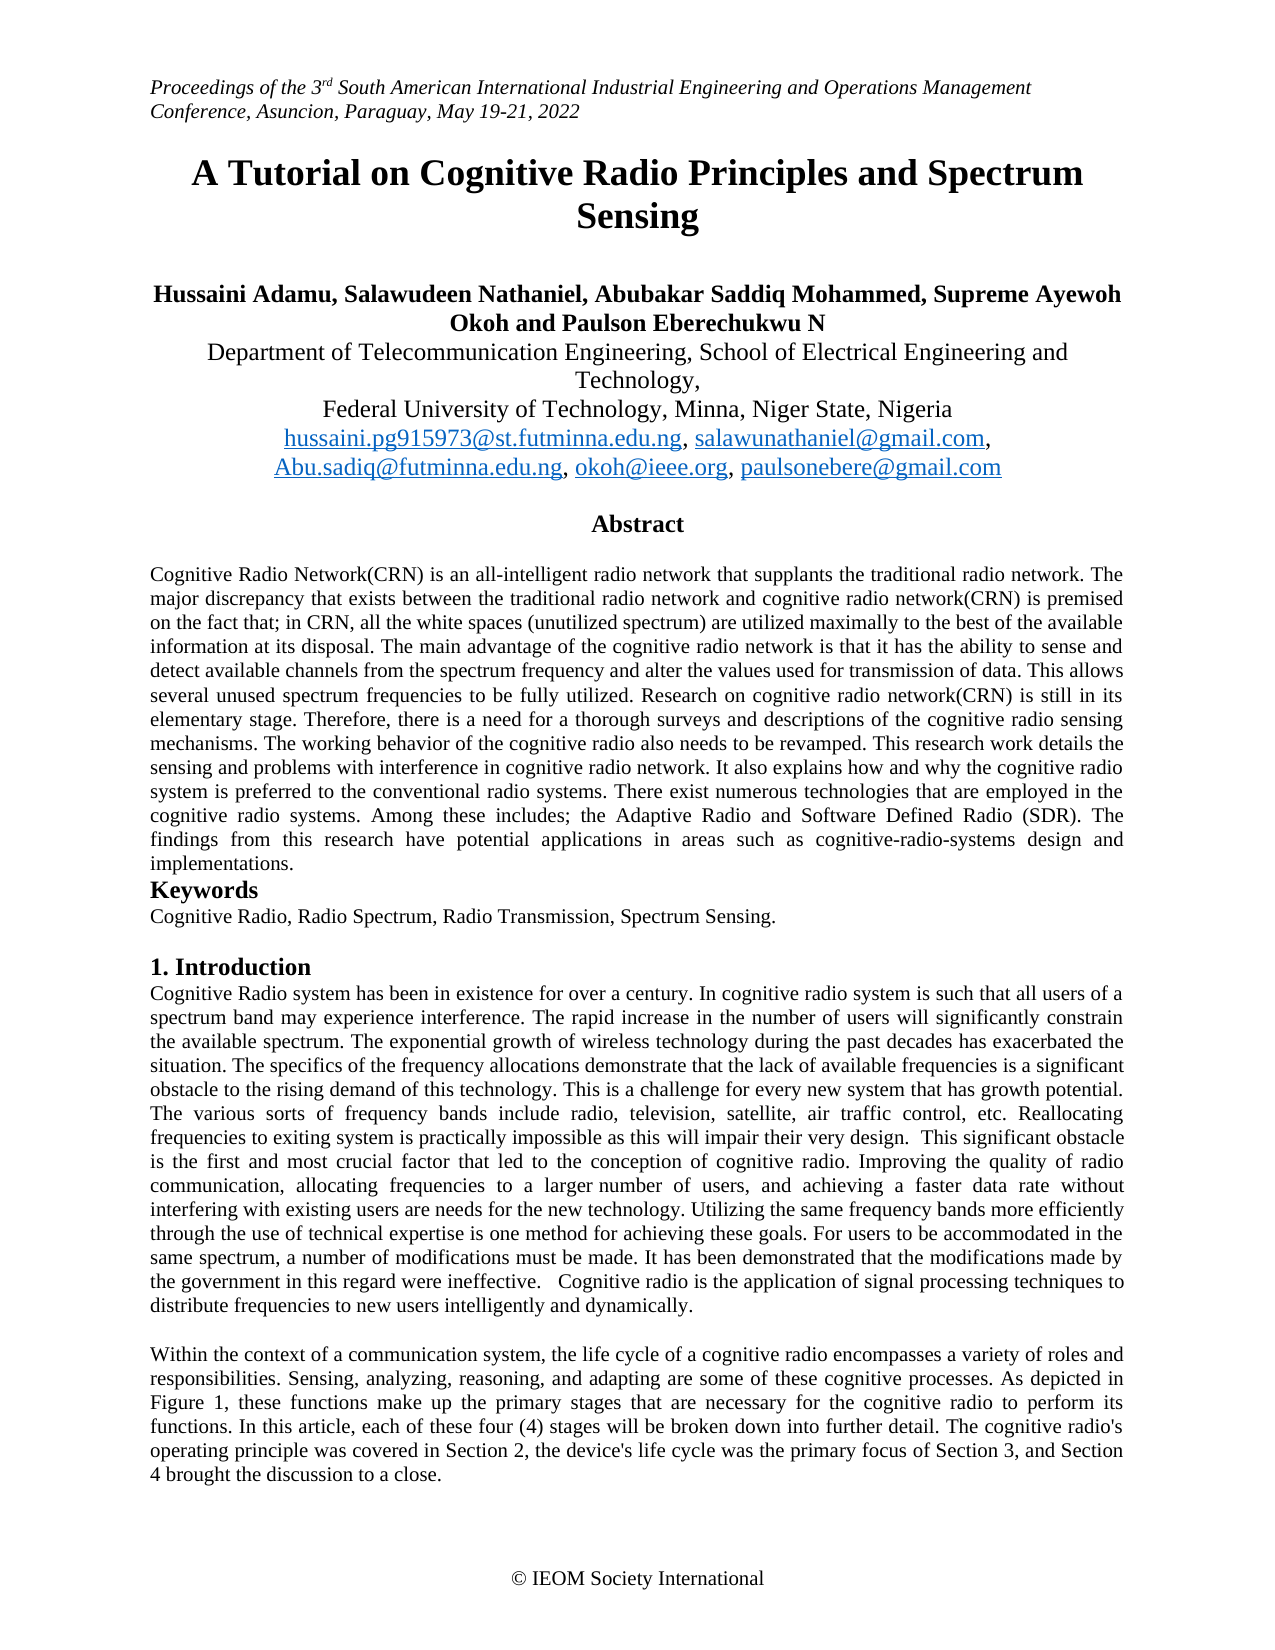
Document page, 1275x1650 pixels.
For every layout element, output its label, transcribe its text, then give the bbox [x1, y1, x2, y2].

text Abstract [150, 509, 1125, 538]
text Cognitive Radio system has been in existence for over a century. In cognitive radio system is such that all users of a spectrum band may experience interference. The rapid increase in the number of users will significantly constrain the available spectrum. The exponential growth of wireless technology during the past decades has exacerbated the situation. The specifics of the frequency allocations demonstrate that the lack of available frequencies is a significant obstacle to the rising demand of this technology. This is a challenge for every new system that has growth potential. The various sorts of frequency bands include radio, television, satellite, air traffic control, etc. Reallocating frequencies to exiting system is practically impossible as this will impair their very design. This significant obstacle is the first and most crucial factor that led to the conception of cognitive radio. Improving the quality of radio communication, allocating frequencies to a larger number of users, and achieving a faster data rate without interfering with existing users are needs for the new technology. Utilizing the same frequency bands more efficiently through the use of technical expertise is one method for achieving these goals. For users to be accommodated in the same spectrum, a number of modifications must be made. It has been demonstrated that the modifications made by the government in this regard were ineffective. Cognitive radio is the application of signal processing techniques to distribute frequencies to new users intelligently and dynamically. [150, 981, 1125, 1317]
text Hussaini Adamu, Salawudeen Nathaniel, Abubakar Saddiq Mohammed, Supreme Ayewoh Okoh and Paulson Eberechukwu N [150, 279, 1125, 337]
text Cognitive Radio Network(CRN) is an all-intelligent radio network that supplants the traditional radio network. The major discrepancy that exists between the traditional radio network and cognitive radio network(CRN) is premised on the fact that; in CRN, all the white spaces (unutilized spectrum) are utilized maximally to the best of the available information at its disposal. The main advantage of the cognitive radio network is that it has the ability to sense and detect available channels from the spectrum frequency and alter the values used for transmission of data. This allows several unused spectrum frequencies to be fully utilized. Research on cognitive radio network(CRN) is still in its elementary stage. Therefore, there is a need for a thorough surveys and descriptions of the cognitive radio sensing mechanisms. The working behavior of the cognitive radio also needs to be revamped. This research work details the sensing and problems with interference in cognitive radio network. It also explains how and why the cognitive radio system is preferred to the conventional radio systems. There exist numerous technologies that are employed in the cognitive radio systems. Among these includes; the Adaptive Radio and Software Defined Radio (SDR). The findings from this research have potential applications in areas such as cognitive-radio-systems design and implementations. [150, 562, 1125, 875]
text Keywords [150, 875, 1125, 904]
text Within the context of a communication system, the life cycle of a cognitive radio encompasses a variety of roles and responsibilities. Sensing, analyzing, reasoning, and adapting are some of these cognitive processes. As depicted in Figure 1, these functions make up the primary stages that are necessary for the cognitive radio to perform its functions. In this article, each of these four (4) stages will be broken down into further detail. The cognitive radio's operating principle was covered in Section 2, the device's life cycle was the primary focus of Section 3, and Section 4 brought the discussion to a close. [150, 1342, 1125, 1486]
subtitle 1. Introduction [150, 952, 1125, 981]
text Department of Telecommunication Engineering, School of Electrical Engineering and Technology, [150, 337, 1125, 394]
text A Tutorial on Cognitive Radio Principles and Spectrum Sensing [150, 150, 1125, 236]
text Cognitive Radio, Radio Spectrum, Radio Transmission, Spectrum Sensing. [150, 904, 1125, 928]
text Federal University of Technology, Minna, Niger State, Nigeria [150, 394, 1125, 423]
text hussaini.pg915973@st.futminna.edu.ng, salawunathaniel@gmail.com, Abu.sadiq@futminna.edu.ng, okoh@ieee.org, paulsonebere@gmail.com [150, 423, 1125, 481]
